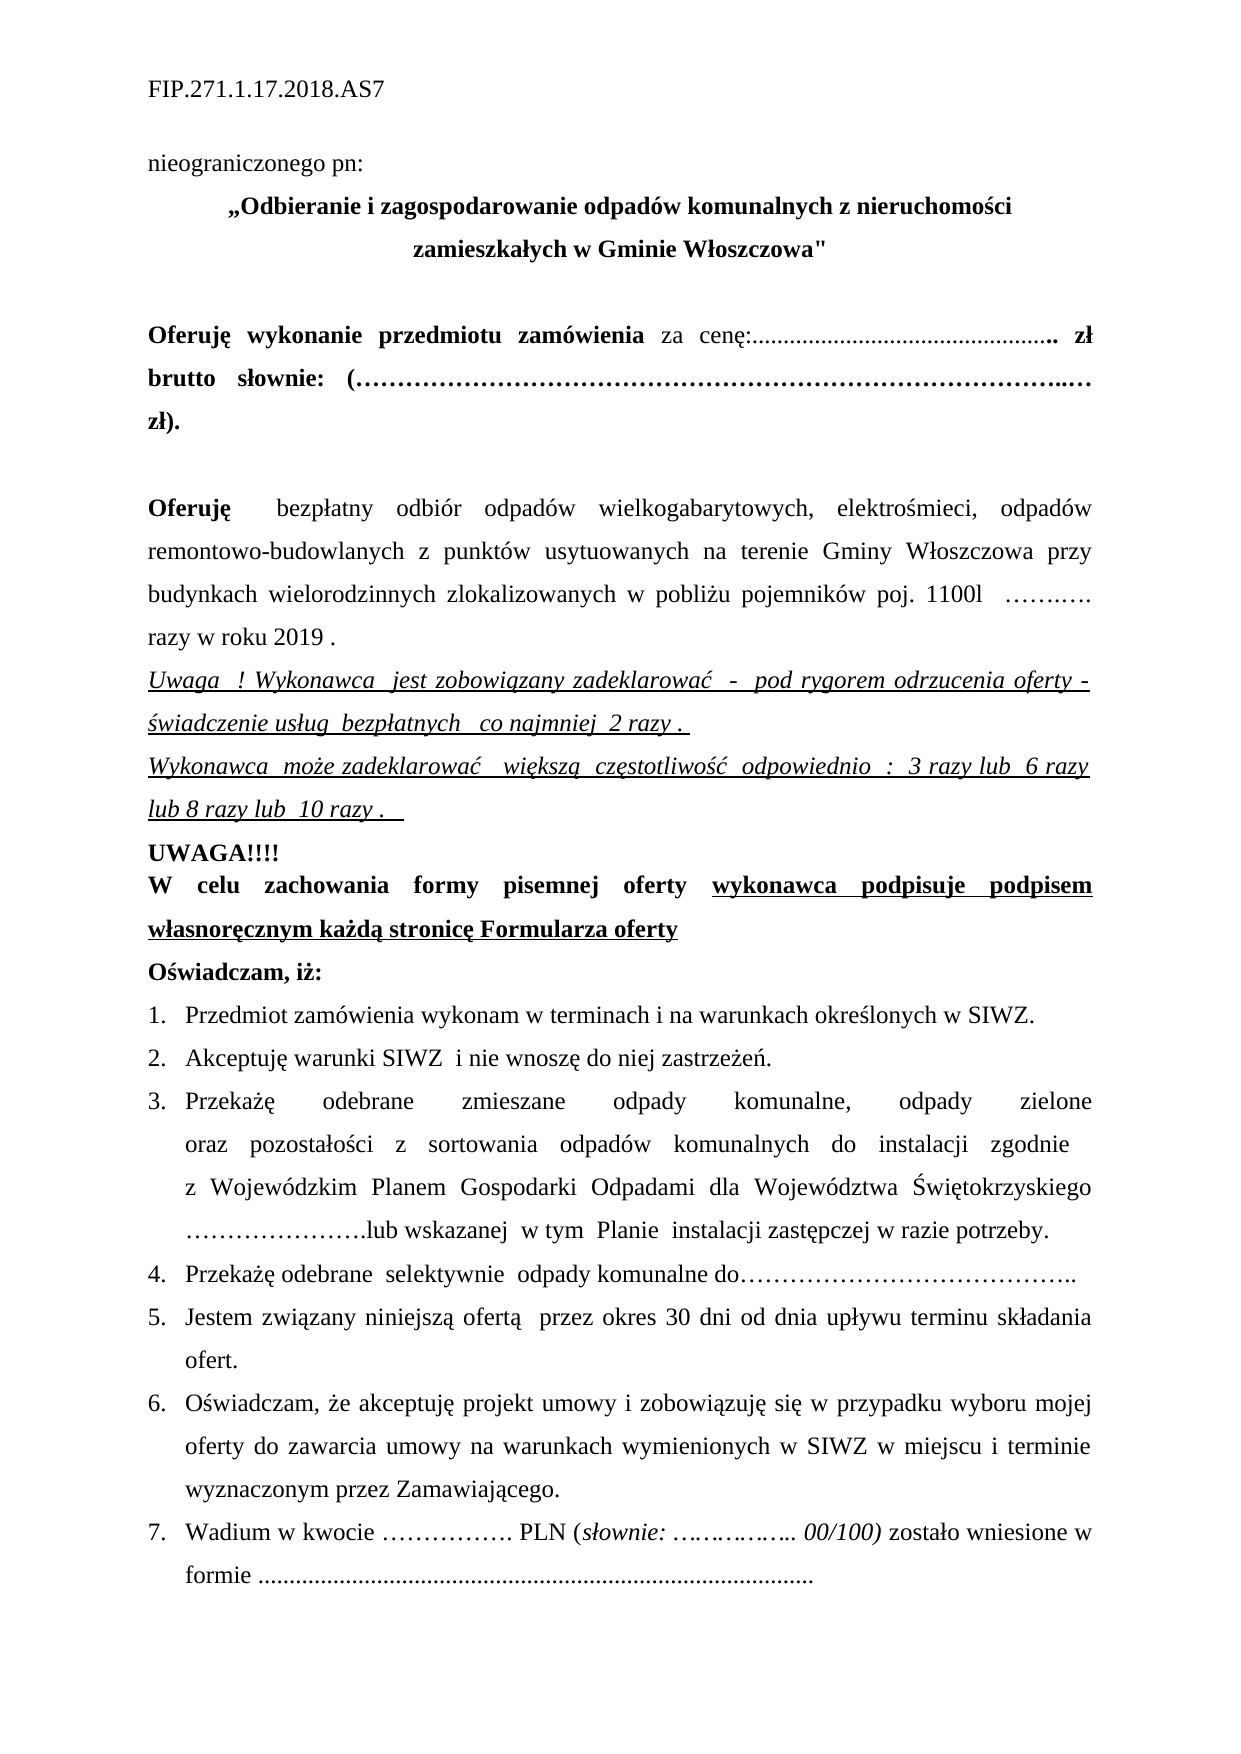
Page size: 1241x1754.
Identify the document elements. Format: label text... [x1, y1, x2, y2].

text Oferuję wykonanie przedmiotu zamówienia za cenę:................................................. zł brutto słownie: (…………………………………………………………………………..…zł). [148, 320, 1093, 435]
list Przekażę odebrane zmieszane odpady komunalne, odpady zielone oraz pozostałości z sortowania odpadów komunalnych do instalacji zgodnie z Wojewódzkim Planem Gospodarki Odpadami dla Województwa Świętokrzyskiego ………………….lub wskazanej w tym Planie instalacji zastępczej w razie potrzeby. [148, 1086, 1093, 1244]
list Oświadczam, że akceptuję projekt umowy i zobowiązuję się w przypadku wyboru mojej oferty do zawarcia umowy na warunkach wymienionych w SIWZ w miejscu i terminie wyznaczonym przez Zamawiającego. [148, 1388, 1093, 1503]
list Wadium w kwocie ……………. PLN (słownie: …………….. 00/100) zostało wniesione w formie ......................................................................................... [148, 1517, 1093, 1589]
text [148, 148, 1093, 176]
text Uwaga ! Wykonawca jest zobowiązany zadeklarować - pod rygorem odrzucenia oferty - świadczenie usług bezpłatnych co najmniej 2 razy . [148, 665, 1093, 737]
list Przedmiot zamówienia wykonam w terminach i na warunkach określonych w SIWZ. [148, 1000, 1093, 1029]
list Jestem związany niniejszą ofertą przez okres 30 dni od dnia upływu terminu składania ofert. [148, 1302, 1093, 1374]
text Oświadczam, iż: [148, 957, 1093, 986]
text „Odbieranie i zagospodarowanie odpadów komunalnych z nieruchomości zamieszkałych w Gminie Włoszczowa" [148, 191, 1093, 263]
list Przekażę odebrane selektywnie odpady komunalne do………………………………….. [148, 1259, 1093, 1287]
text Oferuję bezpłatny odbiór odpadów wielkogabarytowych, elektrośmieci, odpadów remontowo-budowlanych z punktów usytuowanych na terenie Gminy Włoszczowa przy budynkach wielorodzinnych zlokalizowanych w pobliżu pojemników poj. 1100l …….…. razy w roku 2019 . [148, 493, 1093, 651]
text W celu zachowania formy pisemnej oferty wykonawca podpisuje podpisem własnoręcznym każdą stronicę Formularza oferty [148, 871, 1093, 942]
text Wykonawca może zadeklarować większą częstotliwość odpowiednio : 3 razy lub 6 razy lub 8 razy lub 10 razy . [148, 751, 1093, 823]
list Akceptuję warunki SIWZ i nie wnoszę do niej zastrzeżeń. [148, 1043, 1093, 1072]
text UWAGA!!!! [148, 838, 1093, 866]
